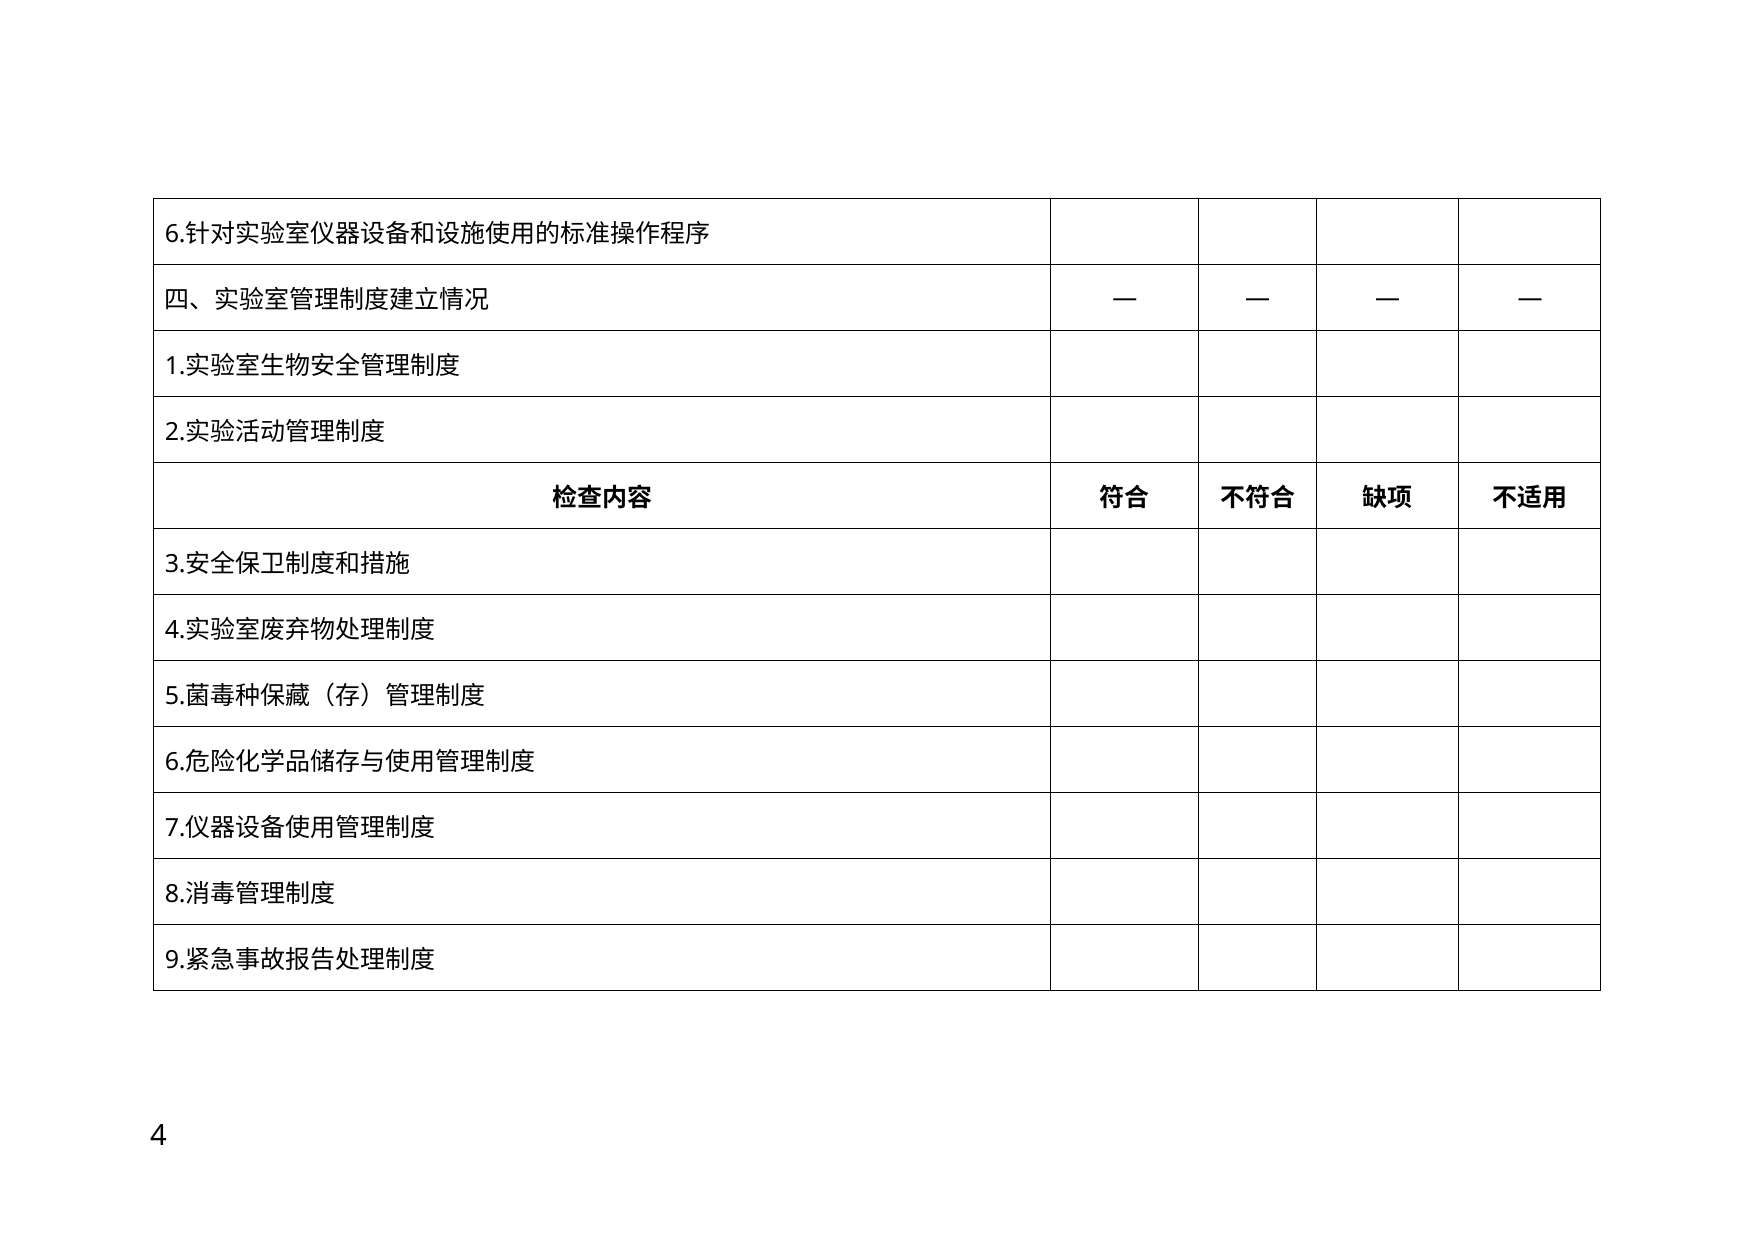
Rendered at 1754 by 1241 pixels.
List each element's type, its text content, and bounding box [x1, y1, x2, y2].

table_cell — [1051, 265, 1198, 330]
table_cell [1199, 793, 1316, 858]
table_cell [1051, 397, 1198, 462]
table_cell 四、实验室管理制度建立情况 [154, 265, 1050, 330]
table_cell [1051, 661, 1198, 726]
table_cell [1051, 727, 1198, 792]
table_cell [1459, 199, 1600, 264]
table_cell [1051, 925, 1198, 990]
table_cell [1317, 397, 1458, 462]
table_cell [1051, 859, 1198, 924]
table_cell 9.紧急事故报告处理制度 [154, 925, 1050, 990]
table_cell [1459, 793, 1600, 858]
table_cell 7.仪器设备使用管理制度 [154, 793, 1050, 858]
table_cell 不符合 [1199, 463, 1316, 528]
table_cell [1199, 199, 1316, 264]
table_cell [1317, 793, 1458, 858]
table_cell [1051, 529, 1198, 594]
table_cell [1051, 331, 1198, 396]
table_cell [1051, 199, 1198, 264]
table_cell [1317, 727, 1458, 792]
table_cell [1317, 199, 1458, 264]
table_cell [1459, 859, 1600, 924]
table_cell 8.消毒管理制度 [154, 859, 1050, 924]
table_cell 不适用 [1459, 463, 1600, 528]
table_cell [1199, 925, 1316, 990]
table_cell [1459, 529, 1600, 594]
table_cell [1051, 793, 1198, 858]
table_cell [1459, 397, 1600, 462]
table_cell [1459, 925, 1600, 990]
table_cell [1199, 595, 1316, 660]
table_cell 6.针对实验室仪器设备和设施使用的标准操作程序 [154, 199, 1050, 264]
table_cell [1459, 727, 1600, 792]
table_cell [1317, 595, 1458, 660]
table_cell 5.菌毒种保藏（存）管理制度 [154, 661, 1050, 726]
table_cell [1317, 661, 1458, 726]
table_cell 6.危险化学品储存与使用管理制度 [154, 727, 1050, 792]
table_cell [1317, 529, 1458, 594]
table_cell [1199, 331, 1316, 396]
table_cell 符合 [1051, 463, 1198, 528]
table_cell — [1199, 265, 1316, 330]
table_cell [1199, 397, 1316, 462]
table_cell [1199, 529, 1316, 594]
table_cell 1.实验室生物安全管理制度 [154, 331, 1050, 396]
table_cell [1459, 331, 1600, 396]
table_cell — [1317, 265, 1458, 330]
table_cell [1051, 595, 1198, 660]
table_cell [1317, 331, 1458, 396]
table_cell [1317, 859, 1458, 924]
table_cell 检查内容 [154, 463, 1050, 528]
table_cell [1199, 661, 1316, 726]
table_cell — [1459, 265, 1600, 330]
table_cell 4.实验室废弃物处理制度 [154, 595, 1050, 660]
table_cell 缺项 [1317, 463, 1458, 528]
table_cell [1459, 661, 1600, 726]
table_cell 3.安全保卫制度和措施 [154, 529, 1050, 594]
table_cell [1459, 595, 1600, 660]
table_cell [1317, 925, 1458, 990]
table_cell [1199, 859, 1316, 924]
table_cell [1199, 727, 1316, 792]
table_cell 2.实验活动管理制度 [154, 397, 1050, 462]
